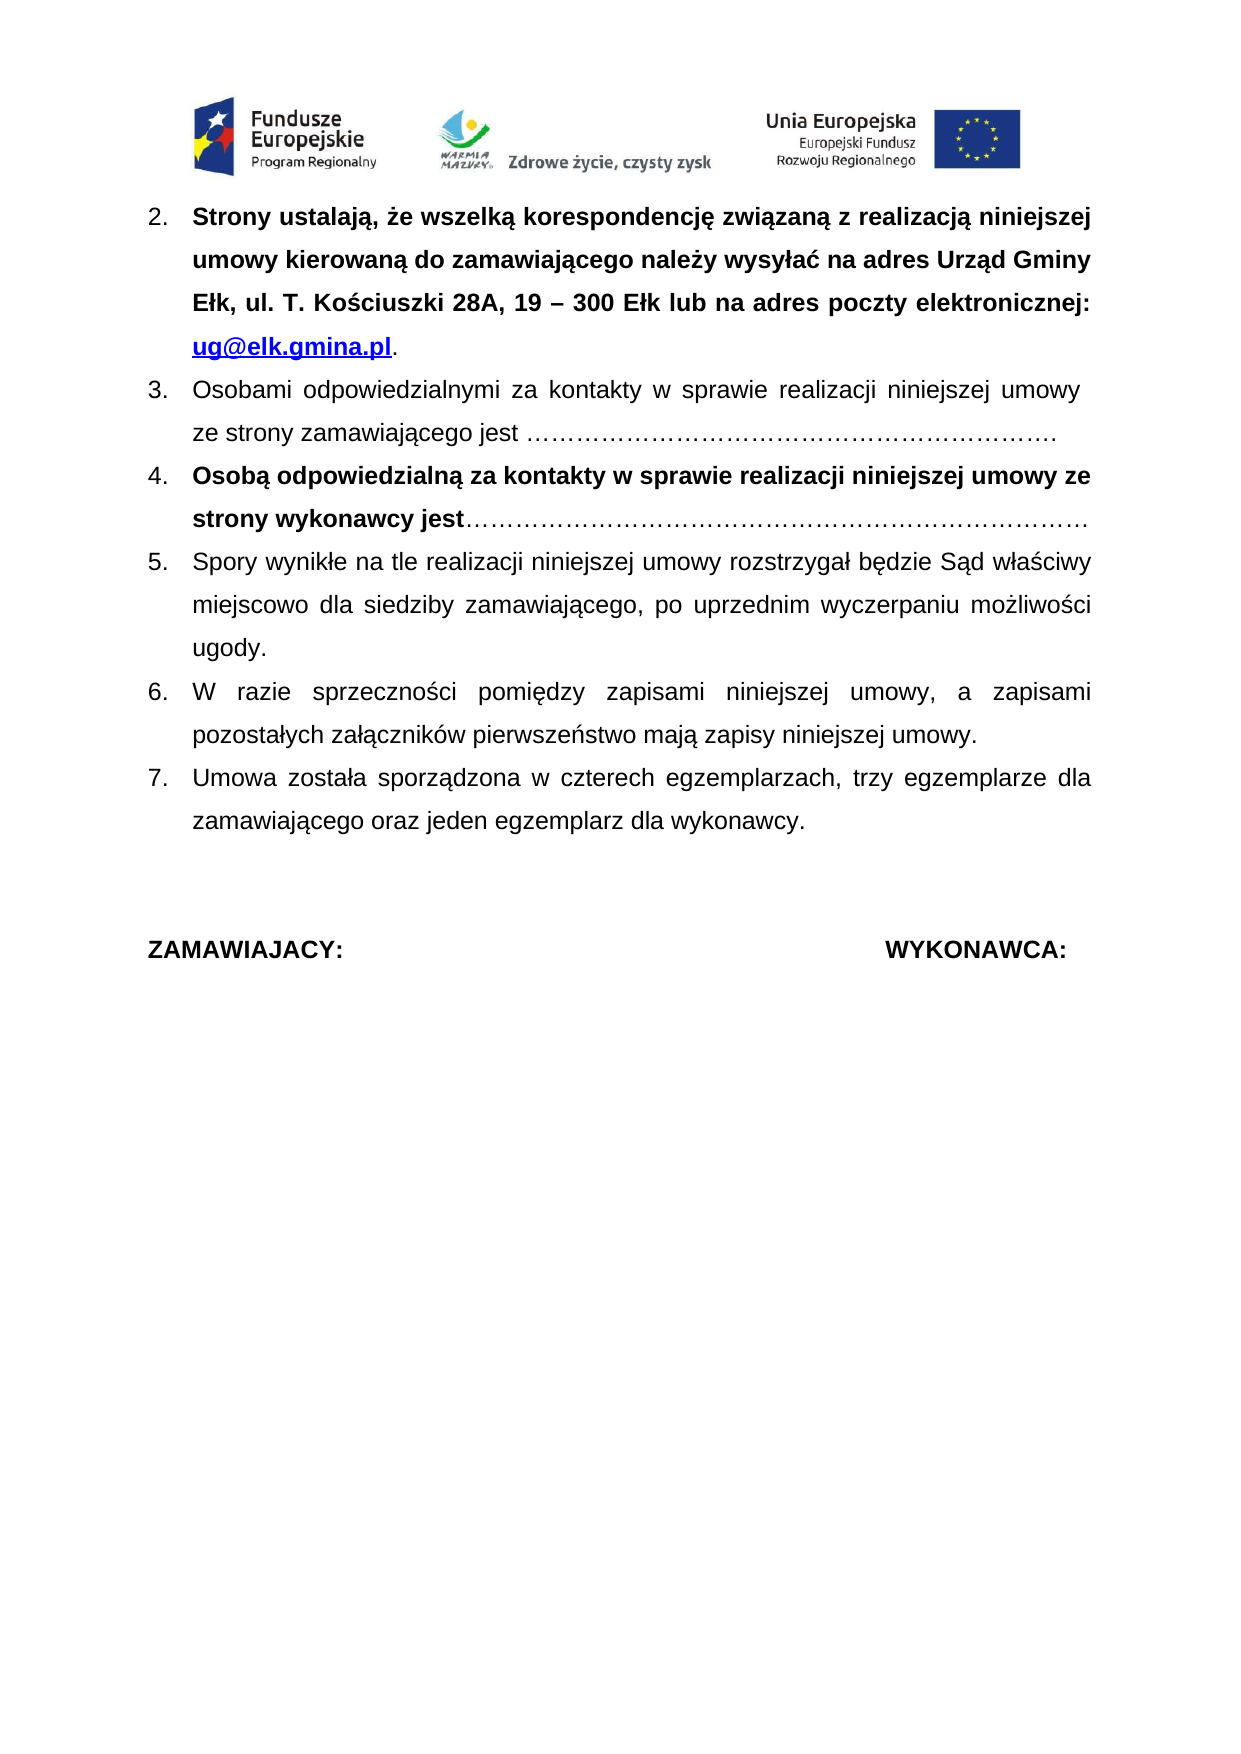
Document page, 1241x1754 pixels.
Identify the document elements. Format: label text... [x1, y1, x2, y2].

list W razie sprzeczności pomiędzy zapisami niniejszej umowy, a zapisami pozostałych załączników pierwszeństwo mają zapisy niniejszej umowy. [148, 676, 1093, 748]
list Spory wynikłe na tle realizacji niniejszej umowy rozstrzygał będzie Sąd właściwy miejscowo dla siedziby zamawiającego, po uprzednim wyczerpaniu możliwości ugody. [148, 547, 1093, 662]
list Umowa została sporządzona w czterech egzemplarzach, trzy egzemplarze dla zamawiającego oraz jeden egzemplarz dla wykonawcy. [148, 763, 1093, 834]
text ZAMAWIAJACY: WYKONAWCA: [148, 935, 1093, 1007]
list Osobą odpowiedzialną za kontakty w sprawie realizacji niniejszej umowy ze strony wykonawcy jest………………………………………………………………… [148, 461, 1093, 533]
list Strony ustalają, że wszelką korespondencję związaną z realizacją niniejszej umowy kierowaną do zamawiającego należy wysyłać na adres Urząd Gminy Ełk, ul. T. Kościuszki 28A, 19 – 300 Ełk lub na adres poczty elektronicznej: ug@elk.gmina.pl. [148, 202, 1093, 360]
list Osobami odpowiedzialnymi za kontakty w sprawie realizacji niniejszej umowy ze strony zamawiającego jest ………………………………………………………. [148, 374, 1093, 446]
picture [147, 73, 1084, 202]
